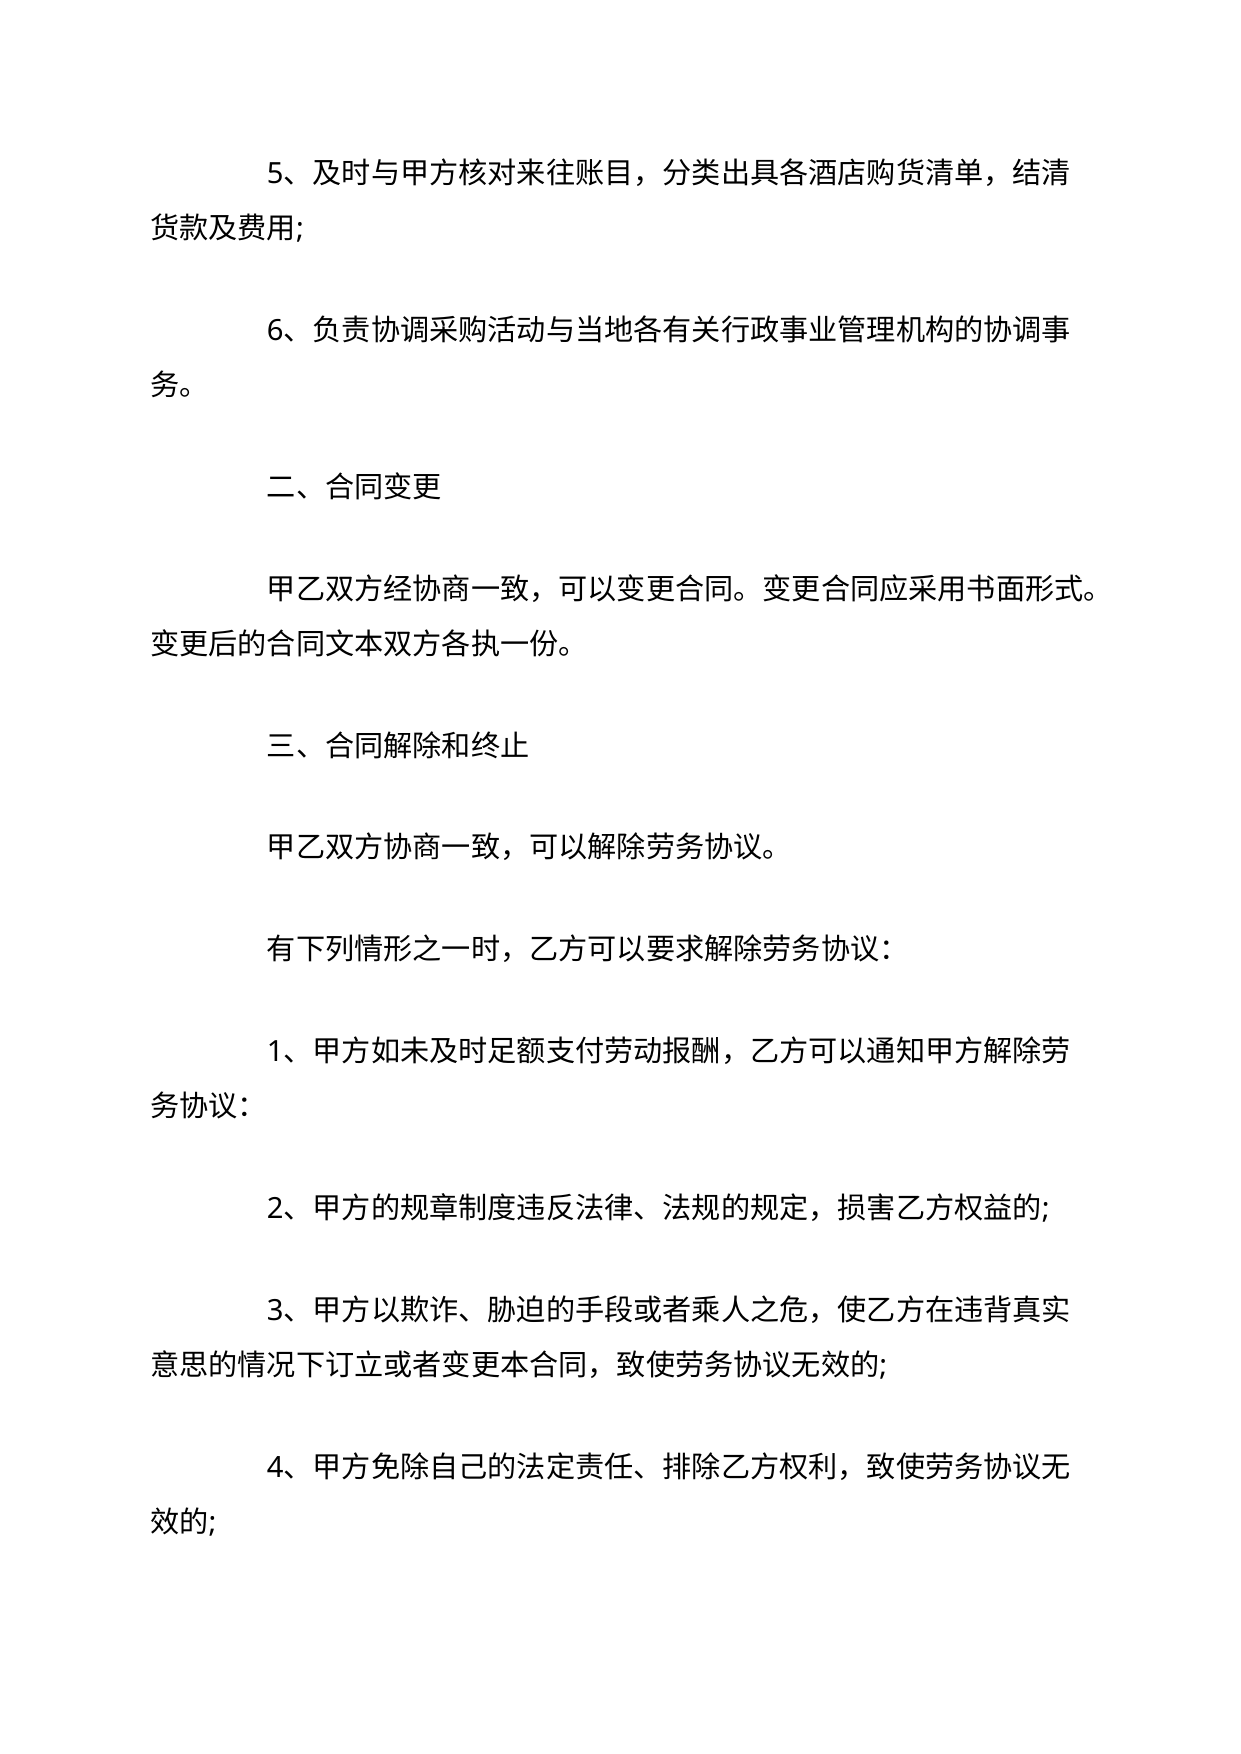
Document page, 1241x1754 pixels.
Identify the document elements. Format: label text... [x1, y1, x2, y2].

text 2、甲方的规章制度违反法律、法规的规定，损害乙方权益的; [150, 1184, 1090, 1227]
text 4、甲方免除自己的法定责任、排除乙方权利，致使劳务协议无效的; [150, 1443, 1090, 1541]
text 6、负责协调采购活动与当地各有关行政事业管理机构的协调事务。 [150, 307, 1090, 404]
text 二、合同变更 [150, 464, 1090, 506]
text 甲乙双方经协商一致，可以变更合同。变更合同应采用书面形式。变更后的合同文本双方各执一份。 [150, 566, 1090, 663]
text 1、甲方如未及时足额支付劳动报酬，乙方可以通知甲方解除劳务协议： [150, 1027, 1090, 1125]
text 有下列情形之一时，乙方可以要求解除劳务协议： [150, 926, 1090, 968]
text 5、及时与甲方核对来往账目，分类出具各酒店购货清单，结清货款及费用; [150, 150, 1090, 247]
text 甲乙双方协商一致，可以解除劳务协议。 [150, 824, 1090, 866]
text 三、合同解除和终止 [150, 722, 1090, 764]
text 3、甲方以欺诈、胁迫的手段或者乘人之危，使乙方在违背真实意思的情况下订立或者变更本合同，致使劳务协议无效的; [150, 1286, 1090, 1384]
